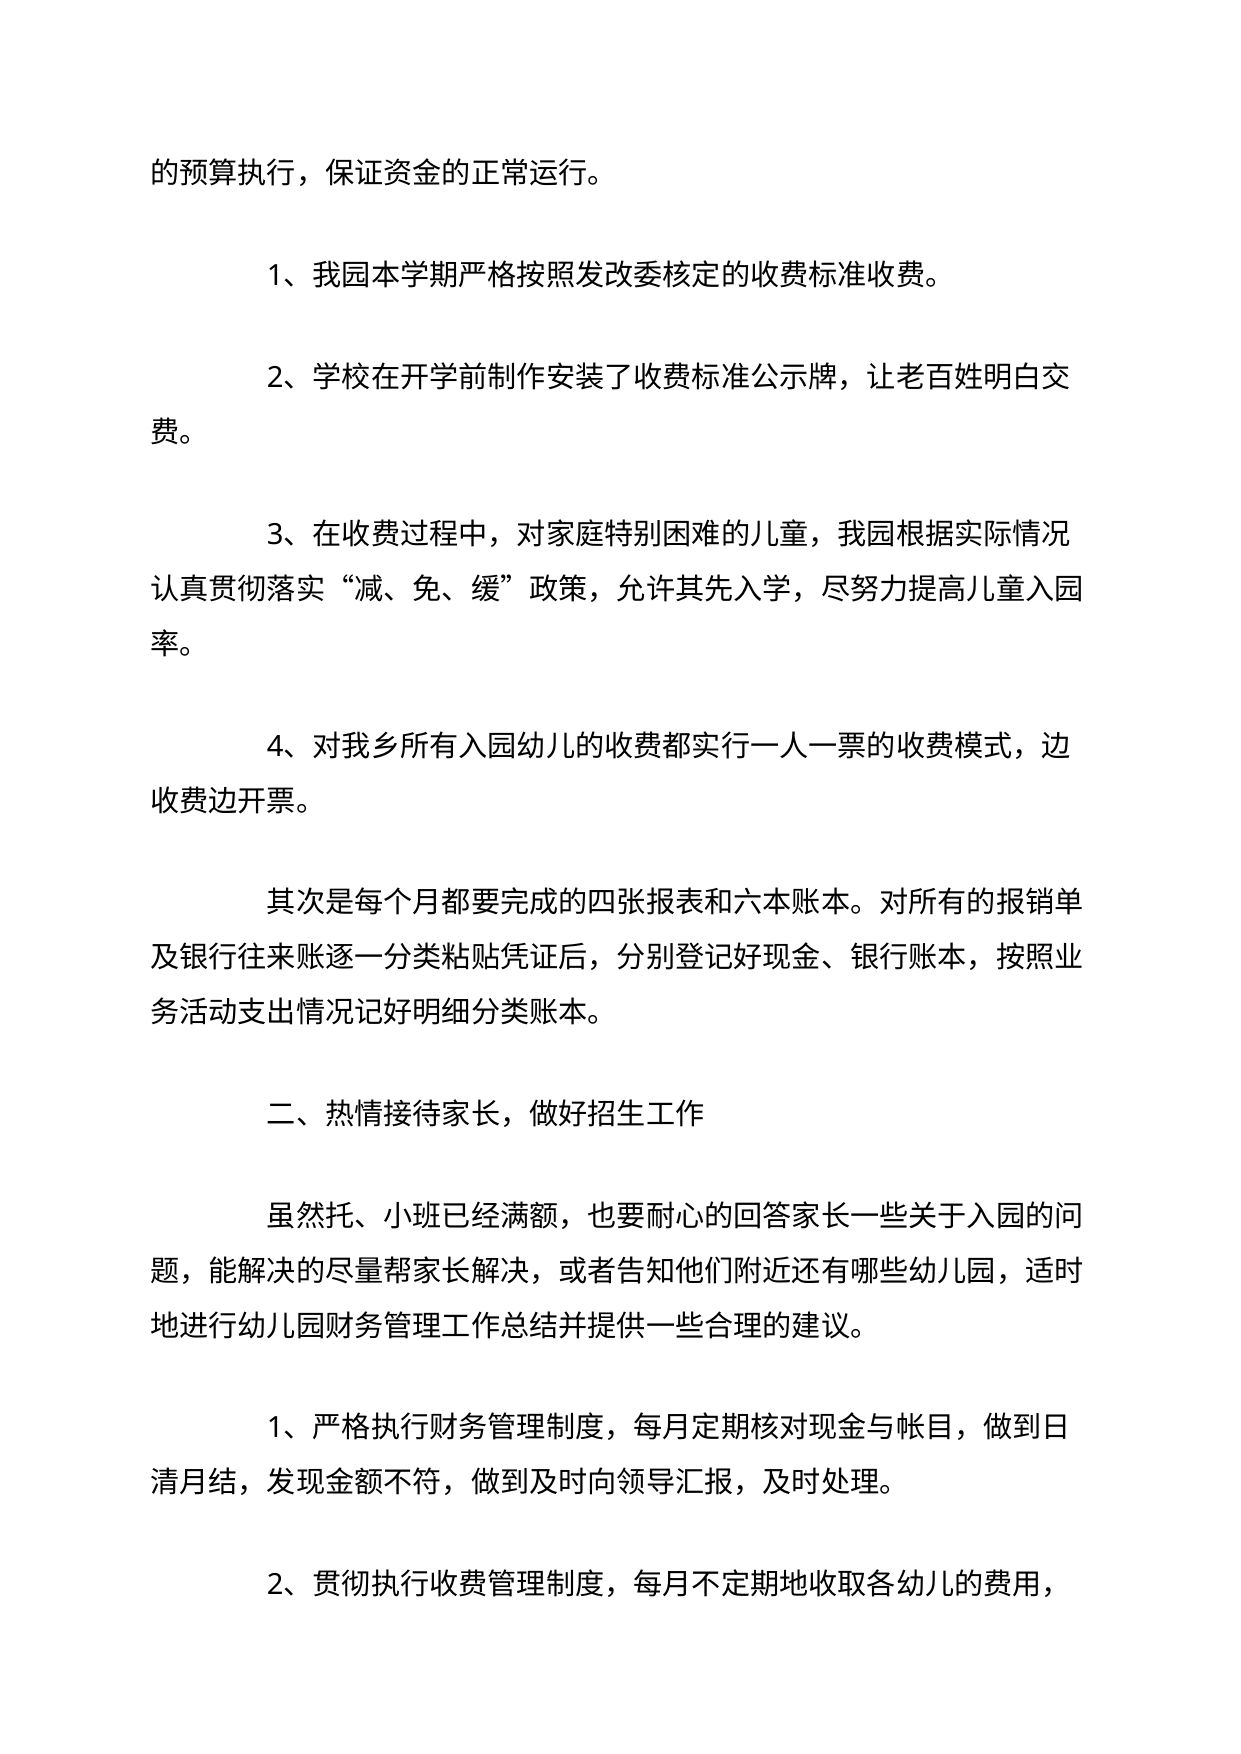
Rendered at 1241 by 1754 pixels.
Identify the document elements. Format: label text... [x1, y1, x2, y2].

text 1、严格执行财务管理制度，每月定期核对现金与帐目，做到日清月结，发现金额不符，做到及时向领导汇报，及时处理。 [150, 1404, 1090, 1501]
text 4、对我乡所有入园幼儿的收费都实行一人一票的收费模式，边收费边开票。 [150, 722, 1090, 819]
text 2、学校在开学前制作安装了收费标准公示牌，让老百姓明白交费。 [150, 354, 1090, 451]
text 1、我园本学期严格按照发改委核定的收费标准收费。 [150, 252, 1090, 294]
text 其次是每个月都要完成的四张报表和六本账本。对所有的报销单及银行往来账逐一分类粘贴凭证后，分别登记好现金、银行账本，按照业务活动支出情况记好明细分类账本。 [150, 879, 1090, 1031]
text 二、热情接待家长，做好招生工作 [150, 1091, 1090, 1133]
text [150, 150, 1090, 192]
text 虽然托、小班已经满额，也要耐心的回答家长一些关于入园的问题，能解决的尽量帮家长解决，或者告知他们附近还有哪些幼儿园，适时地进行幼儿园财务管理工作总结并提供一些合理的建议。 [150, 1192, 1090, 1344]
text 3、在收费过程中，对家庭特别困难的儿童，我园根据实际情况认真贯彻落实“减、免、缓”政策，允许其先入学，尽努力提高儿童入园率。 [150, 511, 1090, 663]
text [150, 1561, 1090, 1603]
